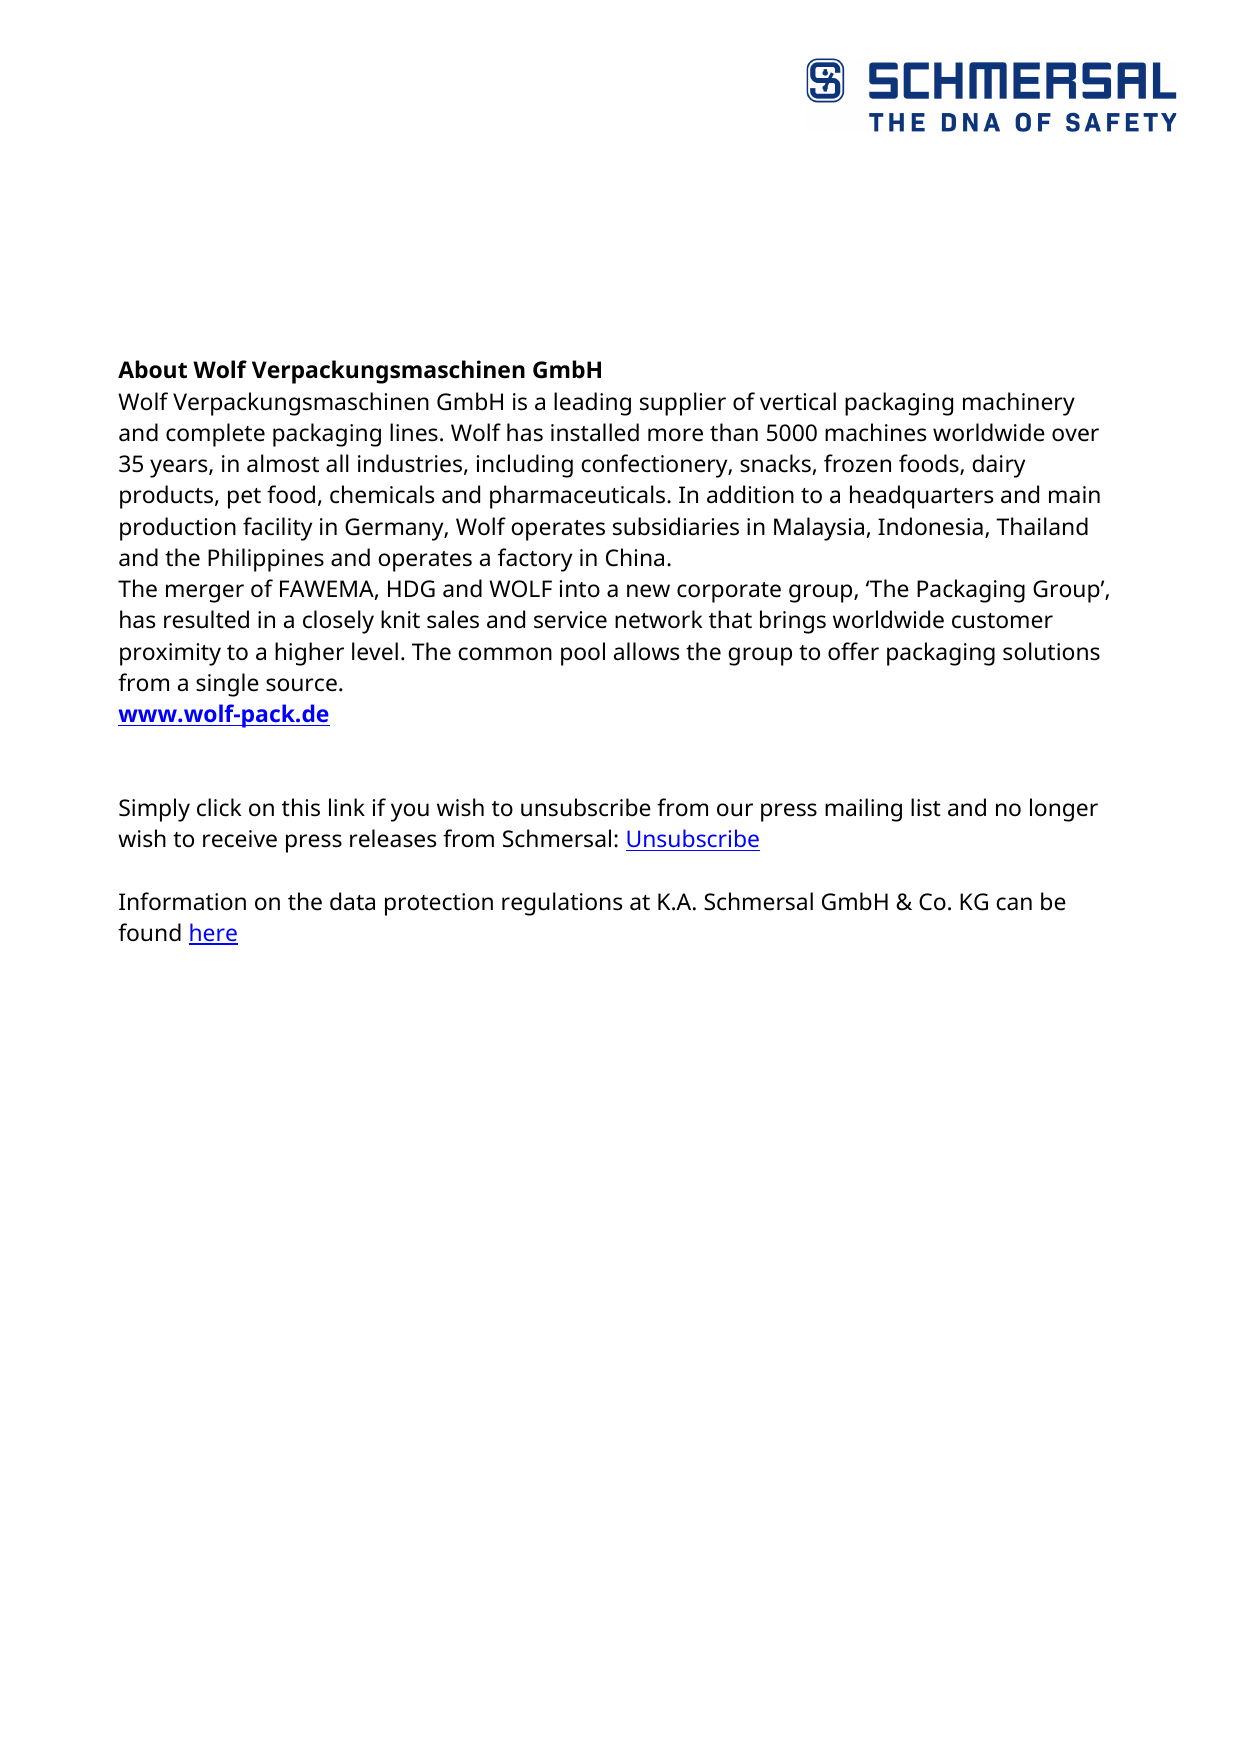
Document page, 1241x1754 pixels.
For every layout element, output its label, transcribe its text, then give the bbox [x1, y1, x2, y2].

picture [806, 58, 1177, 132]
text Information on the data protection regulations at K.A. Schmersal GmbH & Co. KG can be found here [118, 886, 1122, 948]
text About Wolf Verpackungsmaschinen GmbH [118, 354, 1122, 386]
text Wolf Verpackungsmaschinen GmbH is a leading supplier of vertical packaging machinery and complete packaging lines. Wolf has installed more than 5000 machines worldwide over 35 years, in almost all industries, including confectionery, snacks, frozen foods, dairy products, pet food, chemicals and pharmaceuticals. In addition to a headquarters and main production facility in Germany, Wolf operates subsidiaries in Malaysia, Indonesia, Thailand and the Philippines and operates a factory in China. [118, 386, 1122, 573]
text Simply click on this link if you wish to unsubscribe from our press mailing list and no longer wish to receive press releases from Schmersal: Unsubscribe [118, 792, 1122, 854]
text The merger of FAWEMA, HDG and WOLF into a new corporate group, ‘The Packaging Group’, has resulted in a closely knit sales and service network that brings worldwide customer proximity to a higher level. The common pool allows the group to offer packaging solutions from a single source. [118, 573, 1122, 698]
text www.wolf-pack.de [118, 698, 1122, 729]
